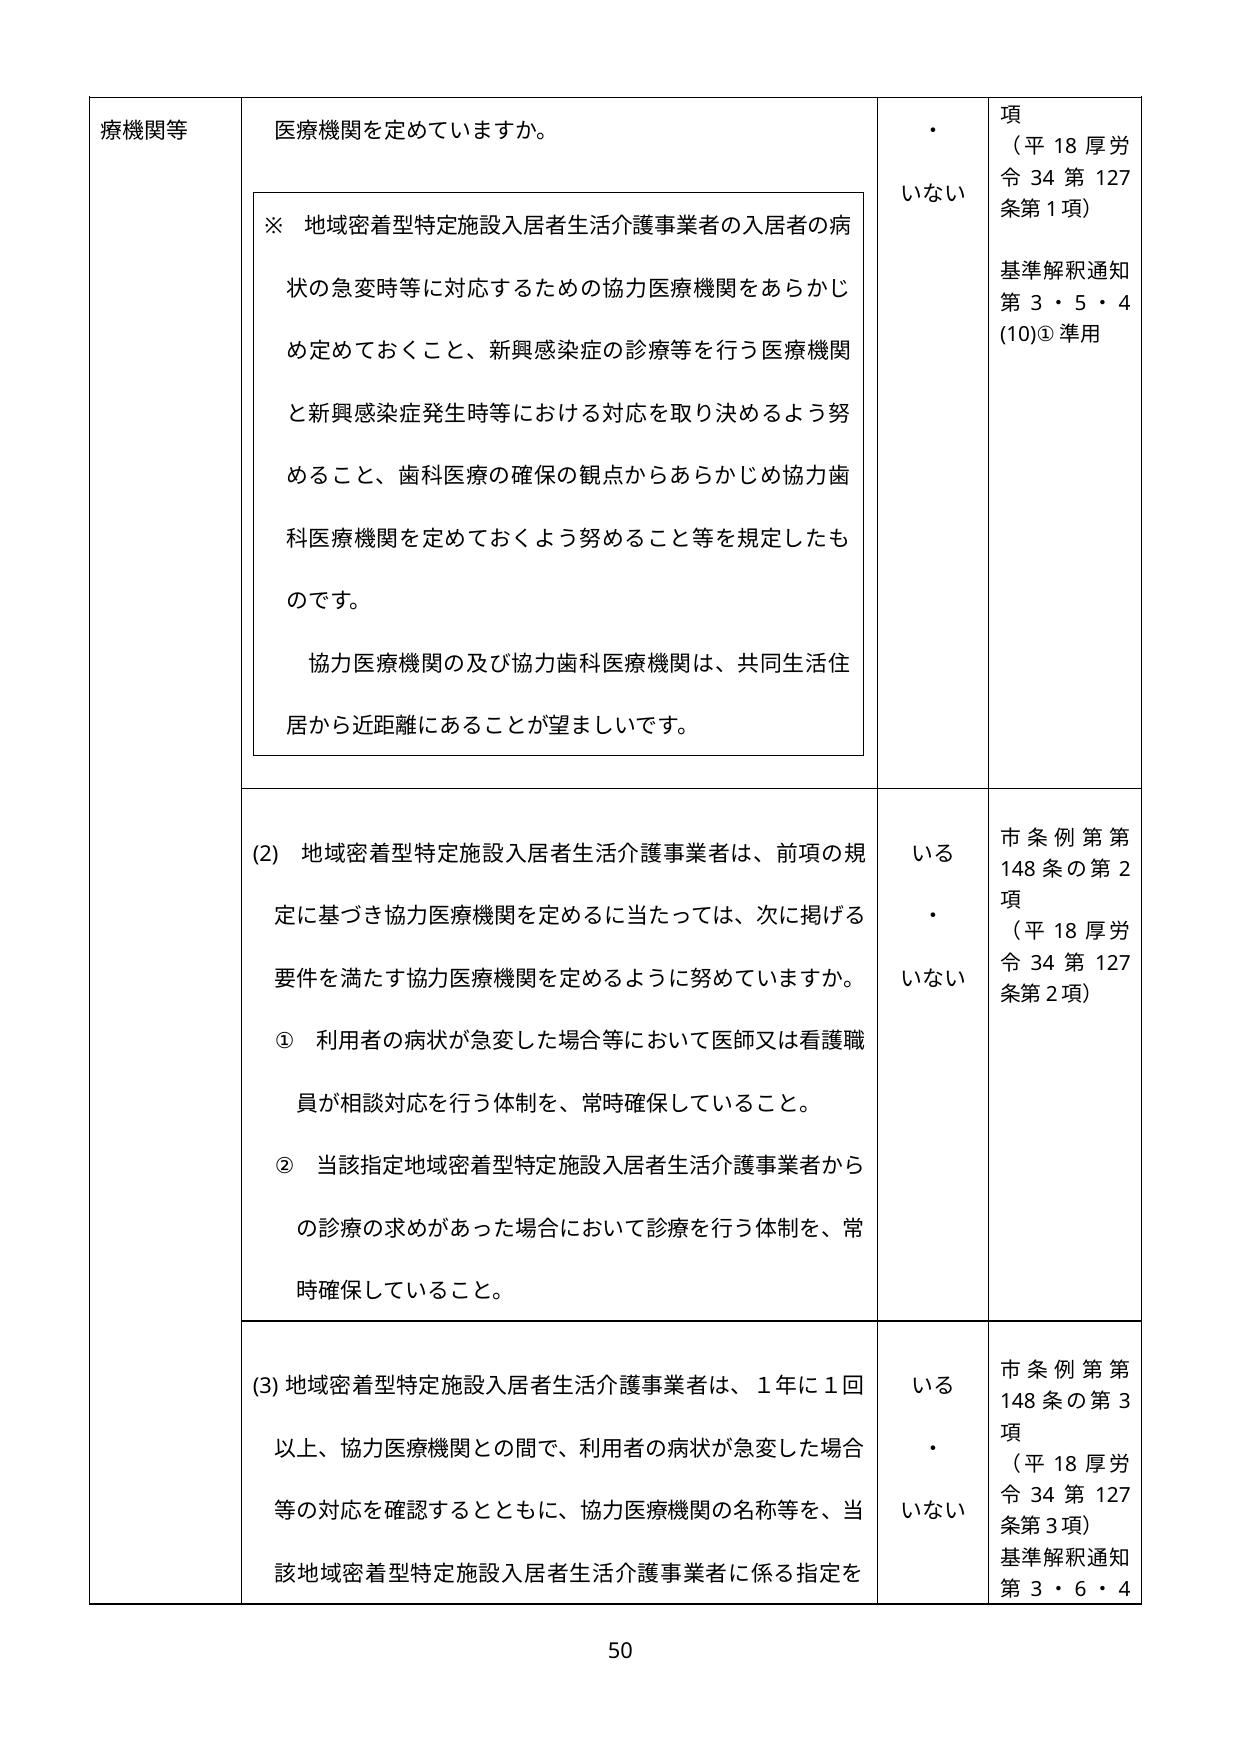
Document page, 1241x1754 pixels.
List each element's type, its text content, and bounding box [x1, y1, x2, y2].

table_cell いる ・ いない [878, 98, 988, 787]
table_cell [242, 98, 877, 787]
table_cell いる ・ いない [878, 789, 988, 1320]
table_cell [989, 1322, 1141, 1603]
table_cell 市条例第第148条の第2項 （平18厚労令34第127条第2項） [989, 789, 1141, 1320]
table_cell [242, 1322, 877, 1603]
table_cell (2) 地域密着型特定施設入居者生活介護事業者は、前項の規定に基づき協力医療機関を定めるに当たっては、次に掲げる要件を満たす協力医療機関を定めるように努めていますか。 ① 利用者の病状が急変した場合等において医師又は看護職員が相談対応を行う体制を、常時確保していること。 ② 当該指定地域密着型特定施設入居者生活介護事業者からの診療の求めがあった場合において診療を行う体制を、常時確保していること。 [242, 789, 877, 1320]
table_cell いる ・ いない [878, 1322, 988, 1603]
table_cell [989, 98, 1141, 787]
table_cell 21 協力医療機関等 [90, 98, 241, 1603]
